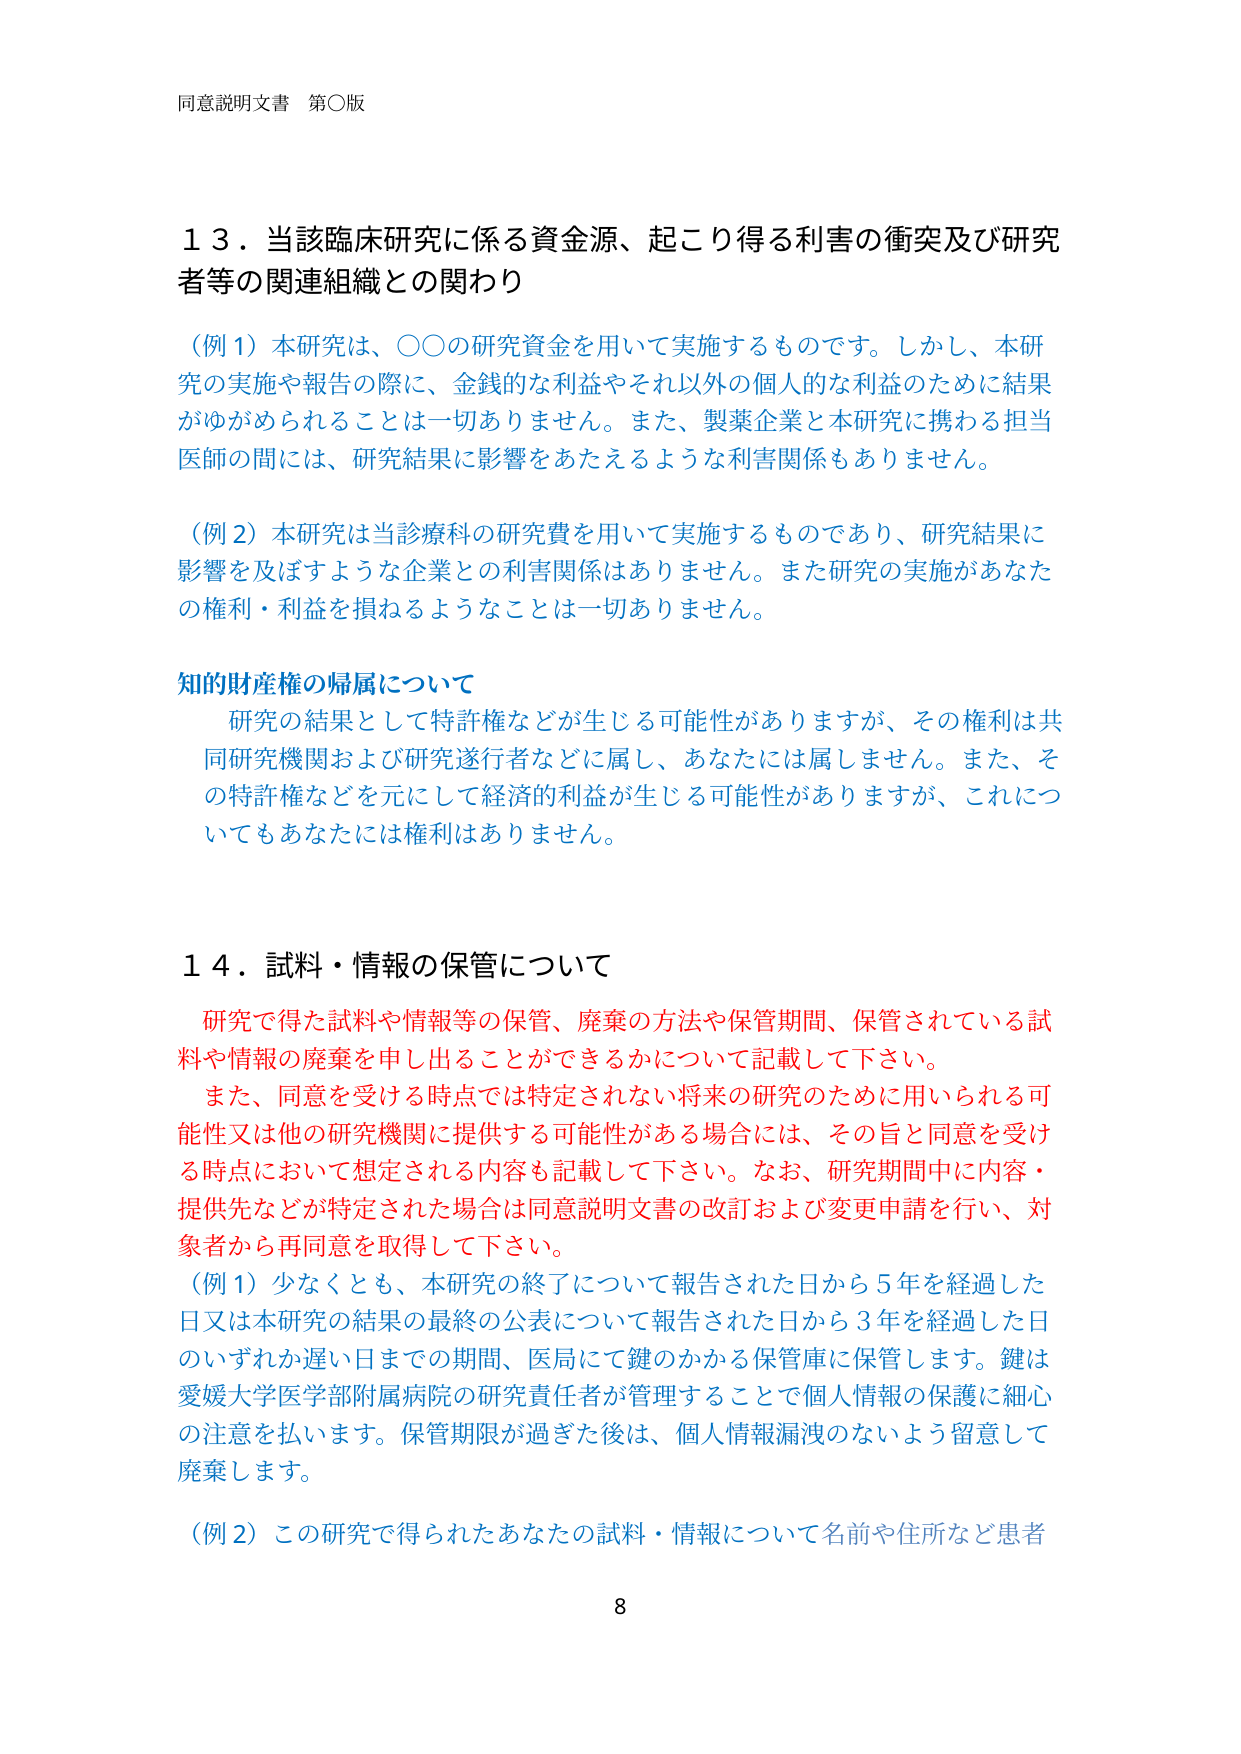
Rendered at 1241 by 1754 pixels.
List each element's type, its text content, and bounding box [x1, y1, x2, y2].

text （例1）本研究は、○○の研究資金を用いて実施するものです。しかし、本研究の実施や報告の際に、金銭的な利益やそれ以外の個人的な利益のために結果がゆがめられることは一切ありません。また、製薬企業と本研究に携わる担当医師の間には、研究結果に影響をあたえるような利害関係もありません。 [177, 326, 1063, 476]
subtitle １３．当該臨床研究に係る資金源、起こり得る利害の衝突及び研究者等の関連組織との関わり [177, 217, 1063, 301]
text （例2）本研究は当診療科の研究費を用いて実施するものであり、研究結果に影響を及ぼすような企業との利害関係はありません。また研究の実施があなたの権利・利益を損ねるようなことは一切ありません。 [177, 514, 1063, 626]
text 研究で得た試料や情報等の保管、廃棄の方法や保管期間、保管されている試料や情報の廃棄を申し出ることができるかについて記載して下さい。 [177, 1001, 1063, 1076]
text 研究の結果として特許権などが生じる可能性がありますが、その権利は共同研究機関および研究遂行者などに属し、あなたには属しません。また、その特許権などを元にして経済的利益が生じる可能性がありますが、これについてもあなたには権利はありません。 [203, 701, 1063, 851]
text 知的財産権の帰属について [177, 664, 1063, 701]
text また、同意を受ける時点では特定されない将来の研究のために用いられる可能性又は他の研究機関に提供する可能性がある場合には、その旨と同意を受ける時点において想定される内容も記載して下さい。なお、研究期間中に内容・提供先などが特定された場合は同意説明文書の改訂および変更申請を行い、対象者から再同意を取得して下さい。 [177, 1076, 1063, 1264]
text （例1）少なくとも、本研究の終了について報告された日から５年を経過した日又は本研究の結果の最終の公表について報告された日から３年を経過した日のいずれか遅い日までの期間、医局にて鍵のかかる保管庫に保管します。鍵は愛媛大学医学部附属病院の研究責任者が管理することで個人情報の保護に細心の注意を払います。保管期限が過ぎた後は、個人情報漏洩のないよう留意して廃棄します。 [177, 1264, 1063, 1489]
subtitle １４．試料・情報の保管について [177, 926, 1063, 1001]
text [177, 1514, 1063, 1551]
